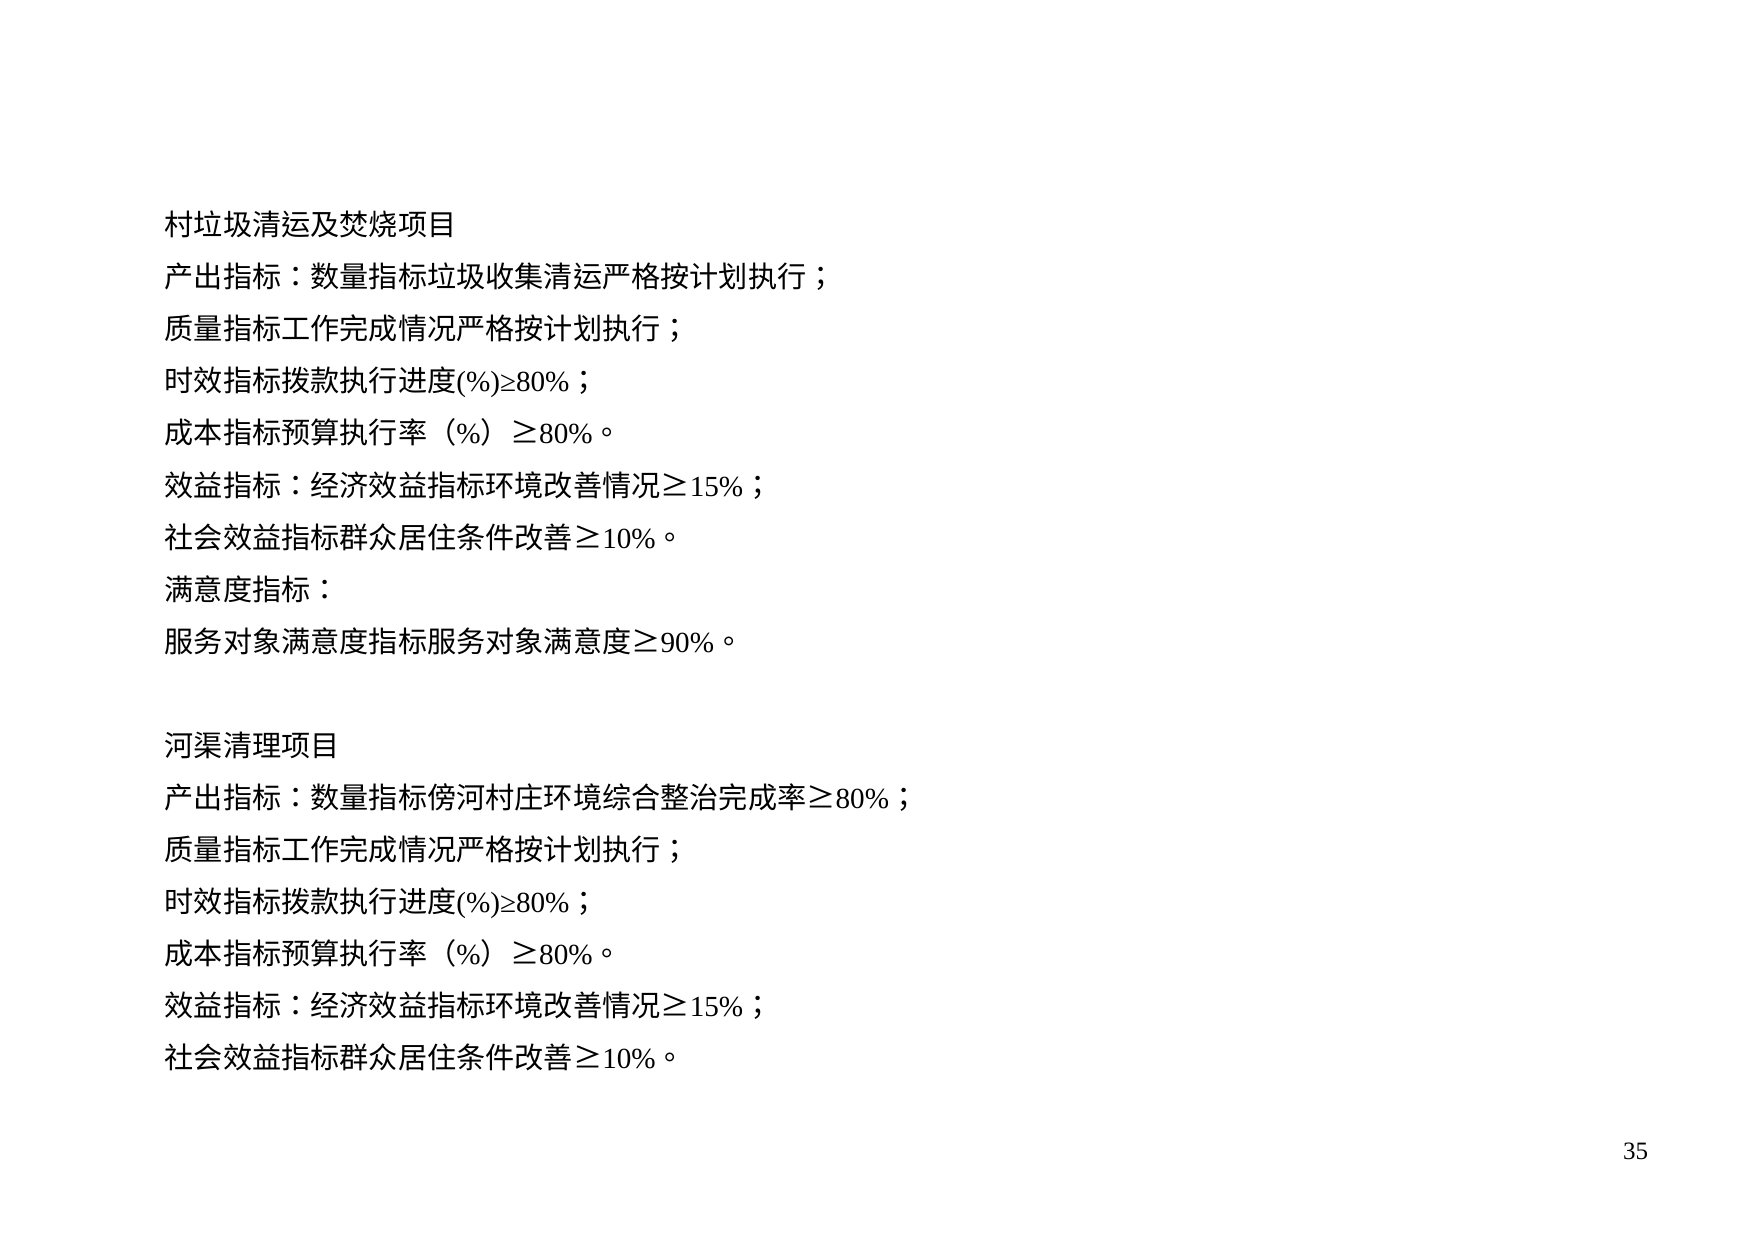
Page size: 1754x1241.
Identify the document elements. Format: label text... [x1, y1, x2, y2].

text 社会效益指标群众居住条件改善≥10%。 [106, 1027, 1648, 1079]
text 村垃圾清运及焚烧项目 [106, 194, 1648, 246]
text 社会效益指标群众居住条件改善≥10%。 [106, 506, 1648, 558]
text 质量指标工作完成情况严格按计划执行； [106, 298, 1648, 350]
text 满意度指标： [106, 558, 1648, 611]
text 效益指标：经济效益指标环境改善情况≥15%； [106, 454, 1648, 506]
text 时效指标拨款执行进度(%)≥80%； [106, 350, 1648, 402]
text 质量指标工作完成情况严格按计划执行； [106, 819, 1648, 871]
text 成本指标预算执行率（%）≥80%。 [106, 402, 1648, 454]
text 服务对象满意度指标服务对象满意度≥90%。 [106, 611, 1648, 663]
text 效益指标：经济效益指标环境改善情况≥15%； [106, 975, 1648, 1027]
text 成本指标预算执行率（%）≥80%。 [106, 923, 1648, 975]
text 产出指标：数量指标傍河村庄环境综合整治完成率≥80%； [106, 767, 1648, 819]
text 产出指标：数量指标垃圾收集清运严格按计划执行； [106, 246, 1648, 298]
text 时效指标拨款执行进度(%)≥80%； [106, 871, 1648, 923]
text 河渠清理项目 [106, 715, 1648, 767]
